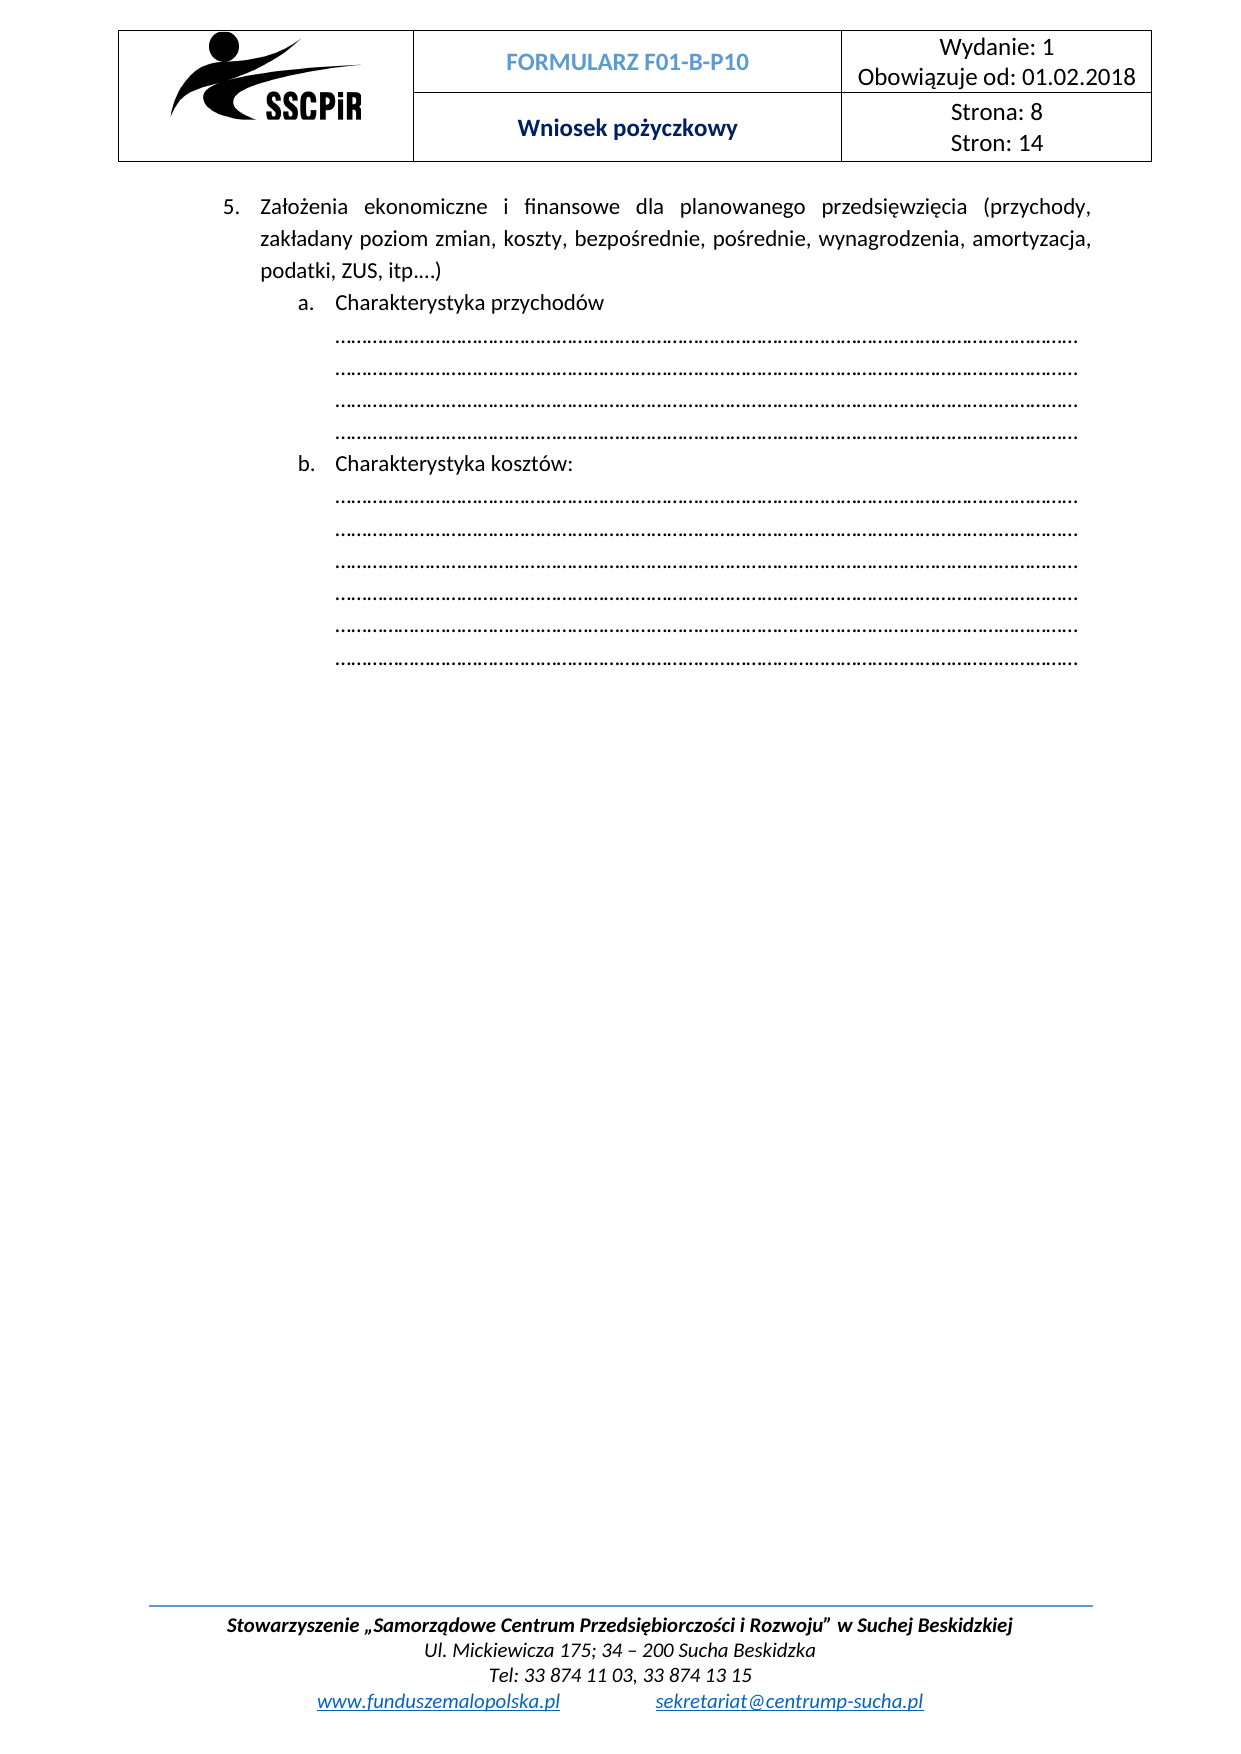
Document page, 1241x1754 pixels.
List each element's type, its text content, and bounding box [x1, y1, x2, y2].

list ……………………………………………………………………………………………………………………………………………………………………………………………………………………………………………………………………………………………………………………………………………………………………………………………………………………………………………………………………………………………………………………………………………………………………………………………………………………………………………………………………………………………………………………………………………………………………………… [335, 482, 1093, 671]
list Założenia ekonomiczne i finansowe dla planowanego przedsięwzięcia (przychody, zakładany poziom zmian, koszty, bezpośrednie, pośrednie, wynagrodzenia, amortyzacja, podatki, ZUS, itp.…) [223, 192, 1093, 284]
list Charakterystyka przychodów [298, 288, 1093, 317]
list Charakterystyka kosztów: [298, 449, 1093, 477]
list …………………………………………………………………………………………………………………………………………………………………………………………………………………………………………………………………………………………………………………………………………………………………………………………………………………………………………………………………………………………………………………… [335, 321, 1093, 445]
picture [170, 31, 361, 120]
